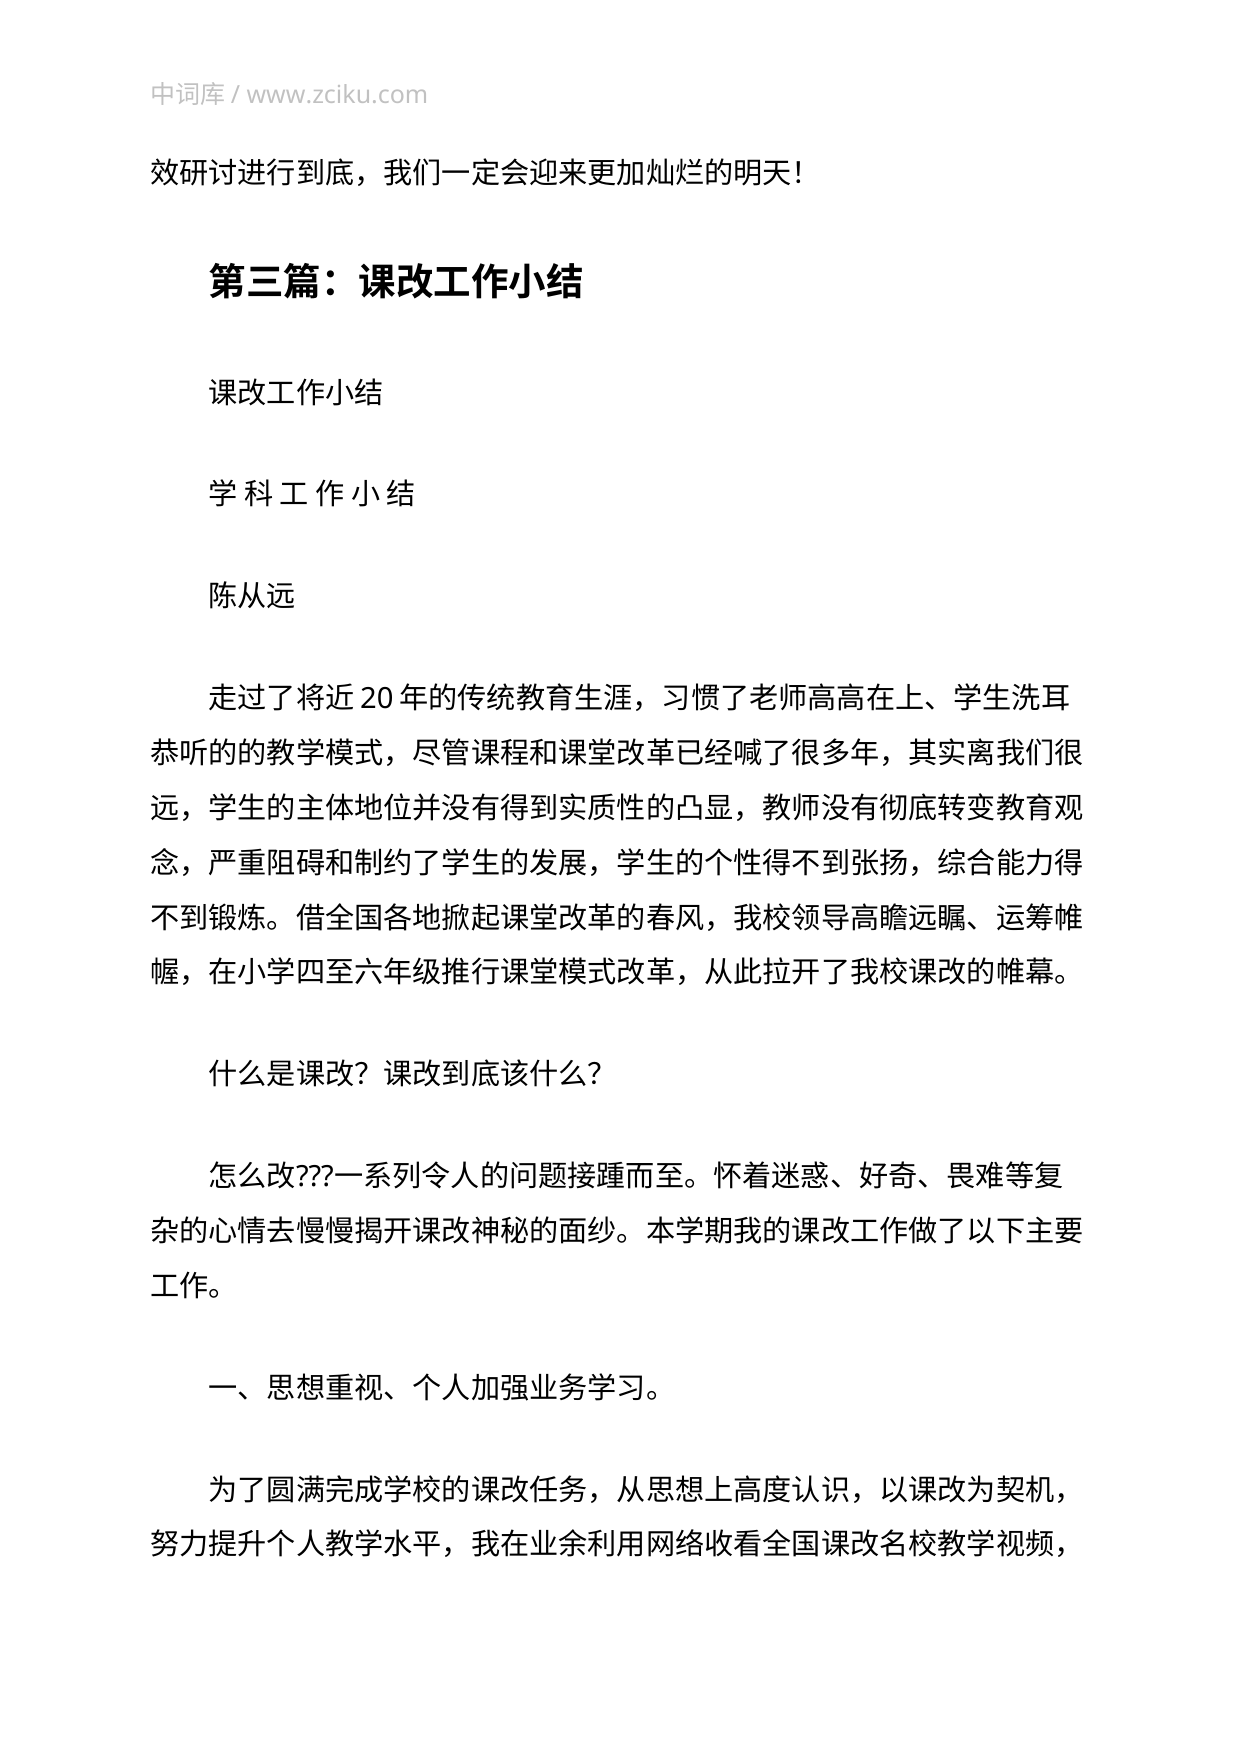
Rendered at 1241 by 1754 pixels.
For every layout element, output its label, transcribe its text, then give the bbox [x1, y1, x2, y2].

text 一、思想重视、个人加强业务学习。 [150, 1364, 1090, 1407]
text 陈从远 [150, 573, 1090, 615]
text 什么是课改？课改到底该什么？ [150, 1051, 1090, 1093]
text 走过了将近20年的传统教育生涯，习惯了老师高高在上、学生洗耳恭听的的教学模式，尽管课程和课堂改革已经喊了很多年，其实离我们很远，学生的主体地位并没有得到实质性的凸显，教师没有彻底转变教育观念，严重阻碍和制约了学生的发展，学生的个性得不到张扬，综合能力得不到锻炼。借全国各地掀起课堂改革的春风，我校领导高瞻远瞩、运筹帷幄，在小学四至六年级推行课堂模式改革，从此拉开了我校课改的帷幕。 [150, 674, 1090, 991]
text 怎么改???一系列令人的问题接踵而至。怀着迷惑、好奇、畏难等复杂的心情去慢慢揭开课改神秘的面纱。本学期我的课改工作做了以下主要工作。 [150, 1153, 1090, 1305]
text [150, 150, 1090, 192]
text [150, 1466, 1090, 1563]
text 学 科 工 作 小 结 [150, 471, 1090, 513]
text 课改工作小结 [150, 369, 1090, 411]
text 第三篇：课改工作小结 [150, 252, 1090, 306]
